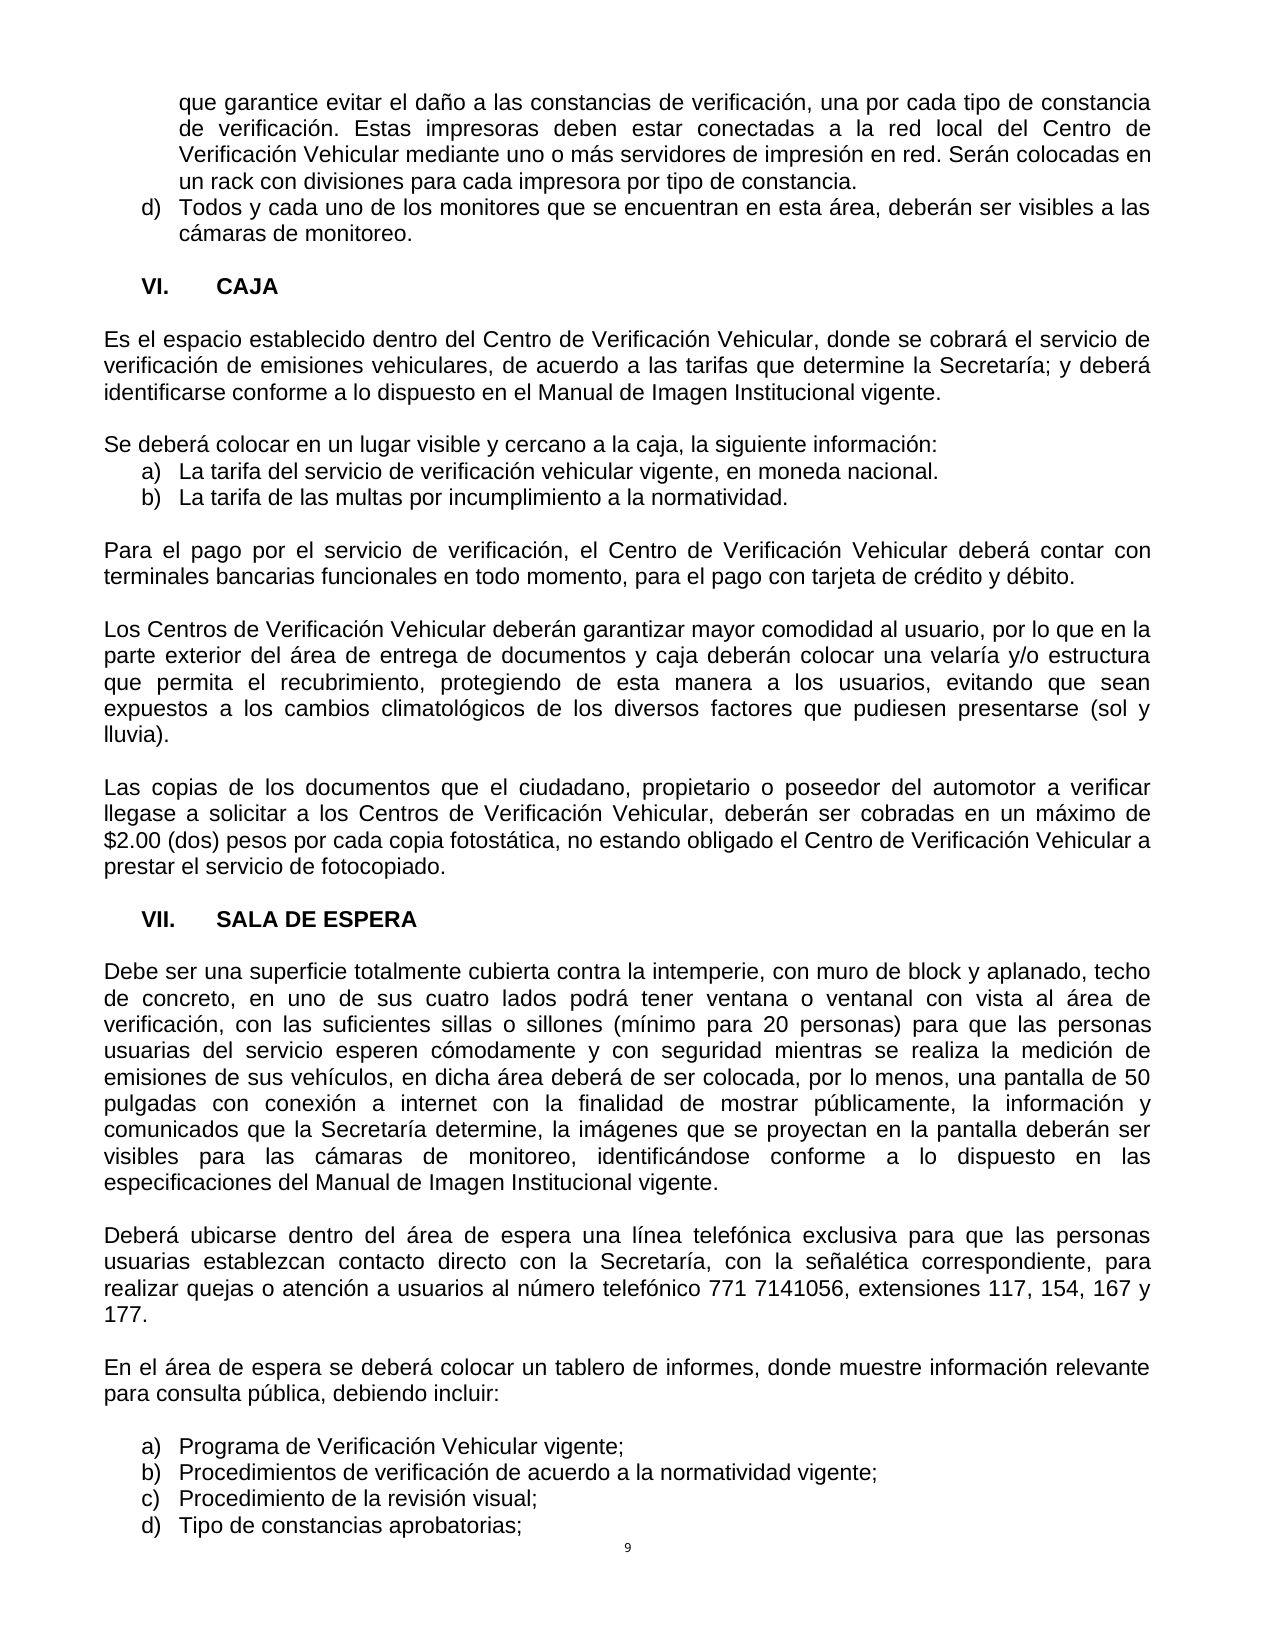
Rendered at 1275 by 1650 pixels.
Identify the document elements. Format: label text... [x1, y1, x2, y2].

list Todos y cada uno de los monitores que se encuentran en esta área, deberán ser visibles a las cámaras de monitoreo. [141, 194, 1152, 247]
list La tarifa del servicio de verificación vehicular vigente, en moneda nacional. [141, 458, 1152, 484]
list Programa de Verificación Vehicular vigente; [141, 1433, 1152, 1459]
list La tarifa de las multas por incumplimiento a la normatividad. [141, 484, 1152, 510]
list Tipo de constancias aprobatorias; [141, 1512, 1152, 1538]
text Las copias de los documentos que el ciudadano, propietario o poseedor del automotor a verificar llegase a solicitar a los Centros de Verificación Vehicular, deberán ser cobradas en un máximo de $2.00 (dos) pesos por cada copia fotostática, no estando obligado el Centro de Verificación Vehicular a prestar el servicio de fotocopiado. [103, 774, 1152, 879]
text En el área de espera se deberá colocar un tablero de informes, donde muestre información relevante para consulta pública, debiendo incluir: [103, 1354, 1152, 1406]
text Deberá ubicarse dentro del área de espera una línea telefónica exclusiva para que las personas usuarias establezcan contacto directo con la Secretaría, con la señalética correspondiente, para realizar quejas o atención a usuarios al número telefónico 771 7141056, extensiones 117, 154, 167 y 177. [103, 1222, 1152, 1327]
list CAJA [141, 273, 1152, 299]
list Procedimiento de la revisión visual; [141, 1485, 1152, 1512]
text Para el pago por el servicio de verificación, el Centro de Verificación Vehicular deberá contar con terminales bancarias funcionales en todo momento, para el pago con tarjeta de crédito y débito. [103, 537, 1152, 589]
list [141, 89, 1152, 194]
text Debe ser una superficie totalmente cubierta contra la intemperie, con muro de block y aplanado, techo de concreto, en uno de sus cuatro lados podrá tener ventana o ventanal con vista al área de verificación, con las suficientes sillas o sillones (mínimo para 20 personas) para que las personas usuarias del servicio esperen cómodamente y con seguridad mientras se realiza la medición de emisiones de sus vehículos, en dicha área deberá de ser colocada, por lo menos, una pantalla de 50 pulgadas con conexión a internet con la finalidad de mostrar públicamente, la información y comunicados que la Secretaría determine, la imágenes que se proyectan en la pantalla deberán ser visibles para las cámaras de monitoreo, identificándose conforme a lo dispuesto en las especificaciones del Manual de Imagen Institucional vigente. [103, 958, 1152, 1196]
list SALA DE ESPERA [141, 906, 1152, 932]
list Procedimientos de verificación de acuerdo a la normatividad vigente; [141, 1459, 1152, 1485]
text Se deberá colocar en un lugar visible y cercano a la caja, la siguiente información: [103, 431, 1152, 458]
text Es el espacio establecido dentro del Centro de Verificación Vehicular, donde se cobrará el servicio de verificación de emisiones vehiculares, de acuerdo a las tarifas que determine la Secretaría; y deberá identificarse conforme a lo dispuesto en el Manual de Imagen Institucional vigente. [103, 326, 1152, 405]
text Los Centros de Verificación Vehicular deberán garantizar mayor comodidad al usuario, por lo que en la parte exterior del área de entrega de documentos y caja deberán colocar una velaría y/o estructura que permita el recubrimiento, protegiendo de esta manera a los usuarios, evitando que sean expuestos a los cambios climatológicos de los diversos factores que pudiesen presentarse (sol y lluvia). [103, 616, 1152, 747]
